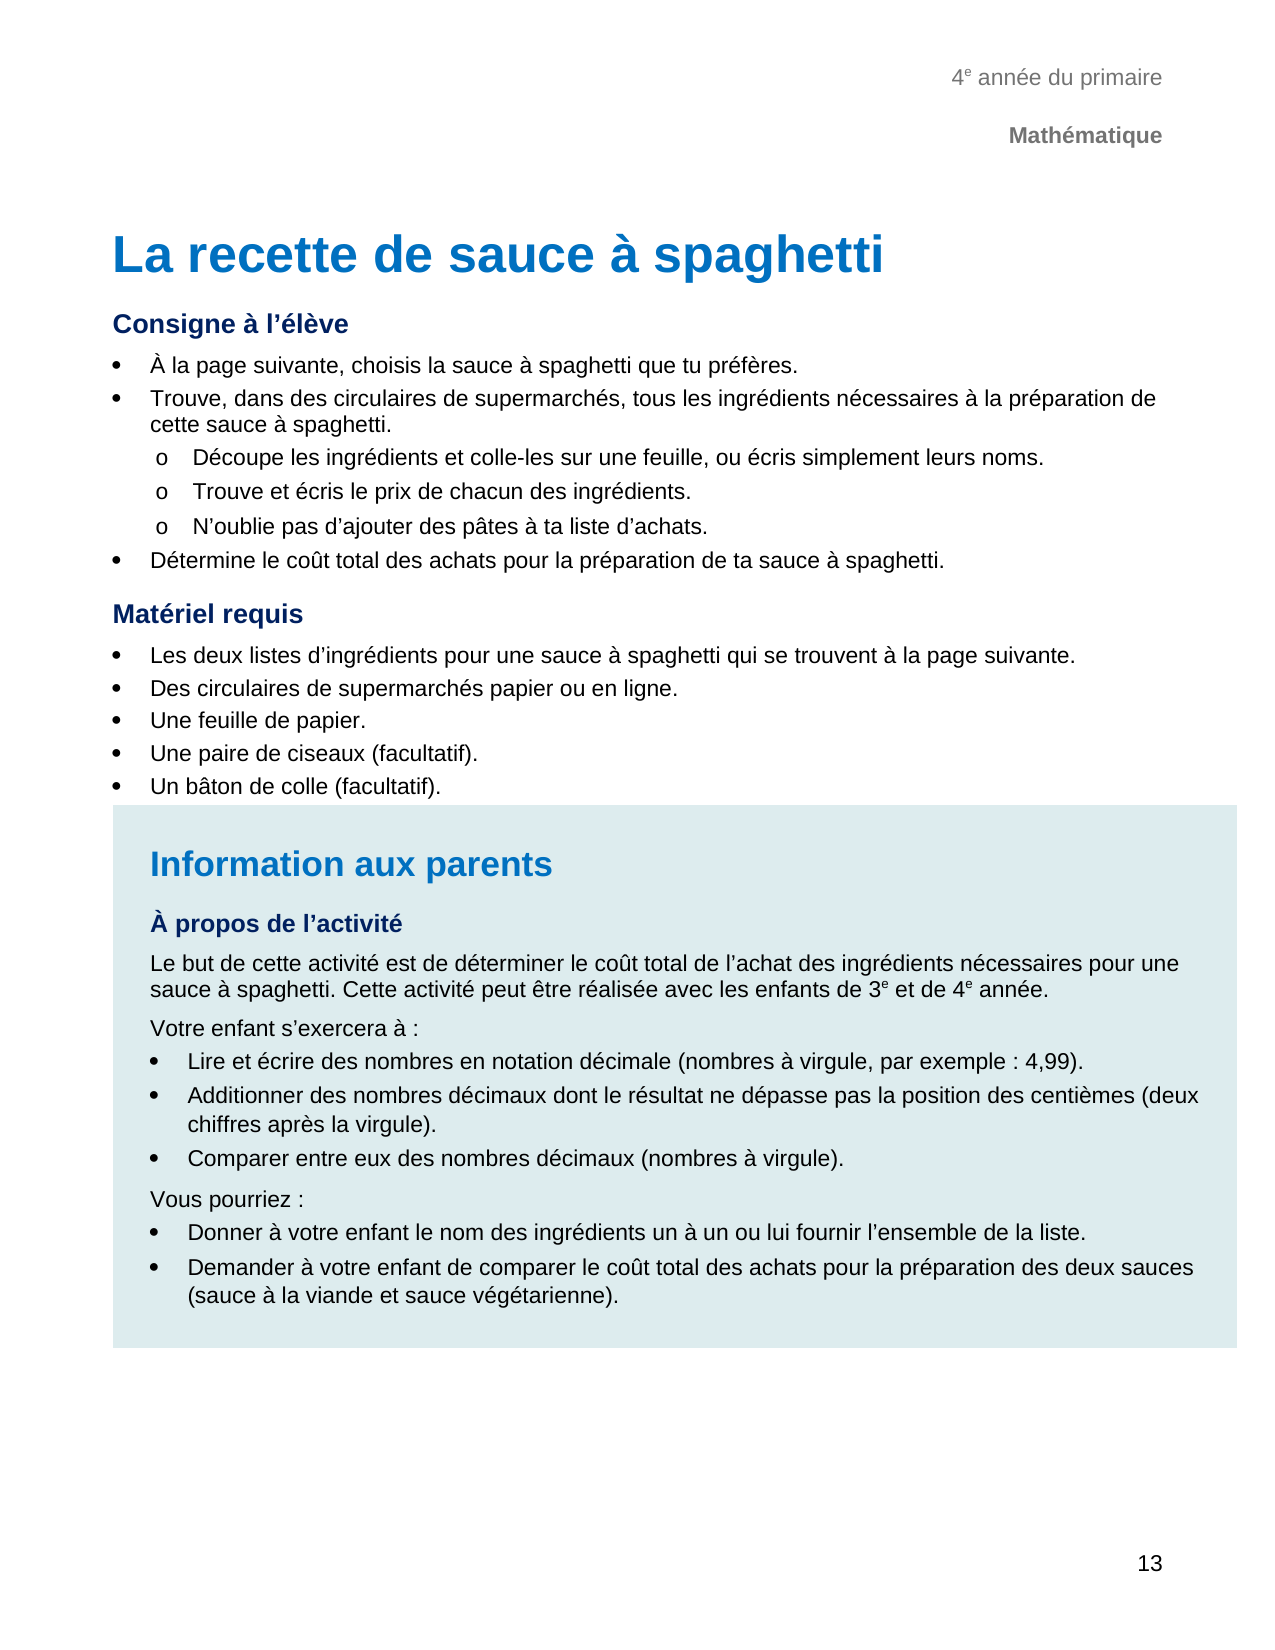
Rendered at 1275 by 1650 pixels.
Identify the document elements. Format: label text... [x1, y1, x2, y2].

text Matériel requis [112, 598, 1083, 630]
text À la page suivante, choisis la sauce à spaghetti que tu préfères. [112, 352, 1162, 378]
text Un bâton de colle (facultatif). [112, 773, 1162, 799]
text Les deux listes d’ingrédients pour une sauce à spaghetti qui se trouvent à la page suivante. [112, 642, 1162, 669]
text Consigne à l’élève [112, 308, 1162, 339]
text Détermine le coût total des achats pour la préparation de ta sauce à spaghetti. [112, 547, 1162, 573]
text La recette de sauce à spaghetti [112, 223, 1162, 283]
text Découpe les ingrédients et colle-les sur une feuille, ou écris simplement leurs noms. [155, 443, 1162, 472]
text Des circulaires de supermarchés papier ou en ligne. [112, 675, 1162, 701]
text Trouve et écris le prix de chacun des ingrédients. [155, 478, 1162, 506]
text Trouve, dans des circulaires de supermarchés, tous les ingrédients nécessaires à la préparation de cette sauce à spaghetti. [112, 384, 1162, 437]
text Une paire de ciseaux (facultatif). [112, 740, 1162, 766]
text Mathématique [112, 122, 1162, 148]
text N’oublie pas d’ajouter des pâtes à ta liste d’achats. [155, 513, 1162, 541]
table_header Information aux parents À propos de l’activité Le but de cette activité est de déterminer le coût total de l’achat des ingrédients nécessaires pour une sauce à spaghetti. Cette activité peut être réalisée avec les enfants de 3e et de 4e année. Votre enfant s’exercera à : Lire et écrire des nombres en notation décimale (nombres à virgule, par exemple : 4,99). Additionner des nombres décimaux dont le résultat ne dépasse pas la position des centièmes (deux chiffres après la virgule). Comparer entre eux des nombres décimaux (nombres à virgule). Vous pourriez : Donner à votre enfant le nom des ingrédients un à un ou lui fournir l’ensemble de la liste. Demander à votre enfant de comparer le coût total des achats pour la préparation des deux sauces (sauce à la viande et sauce végétarienne). [113, 805, 1237, 1348]
text Une feuille de papier. [112, 707, 1162, 734]
